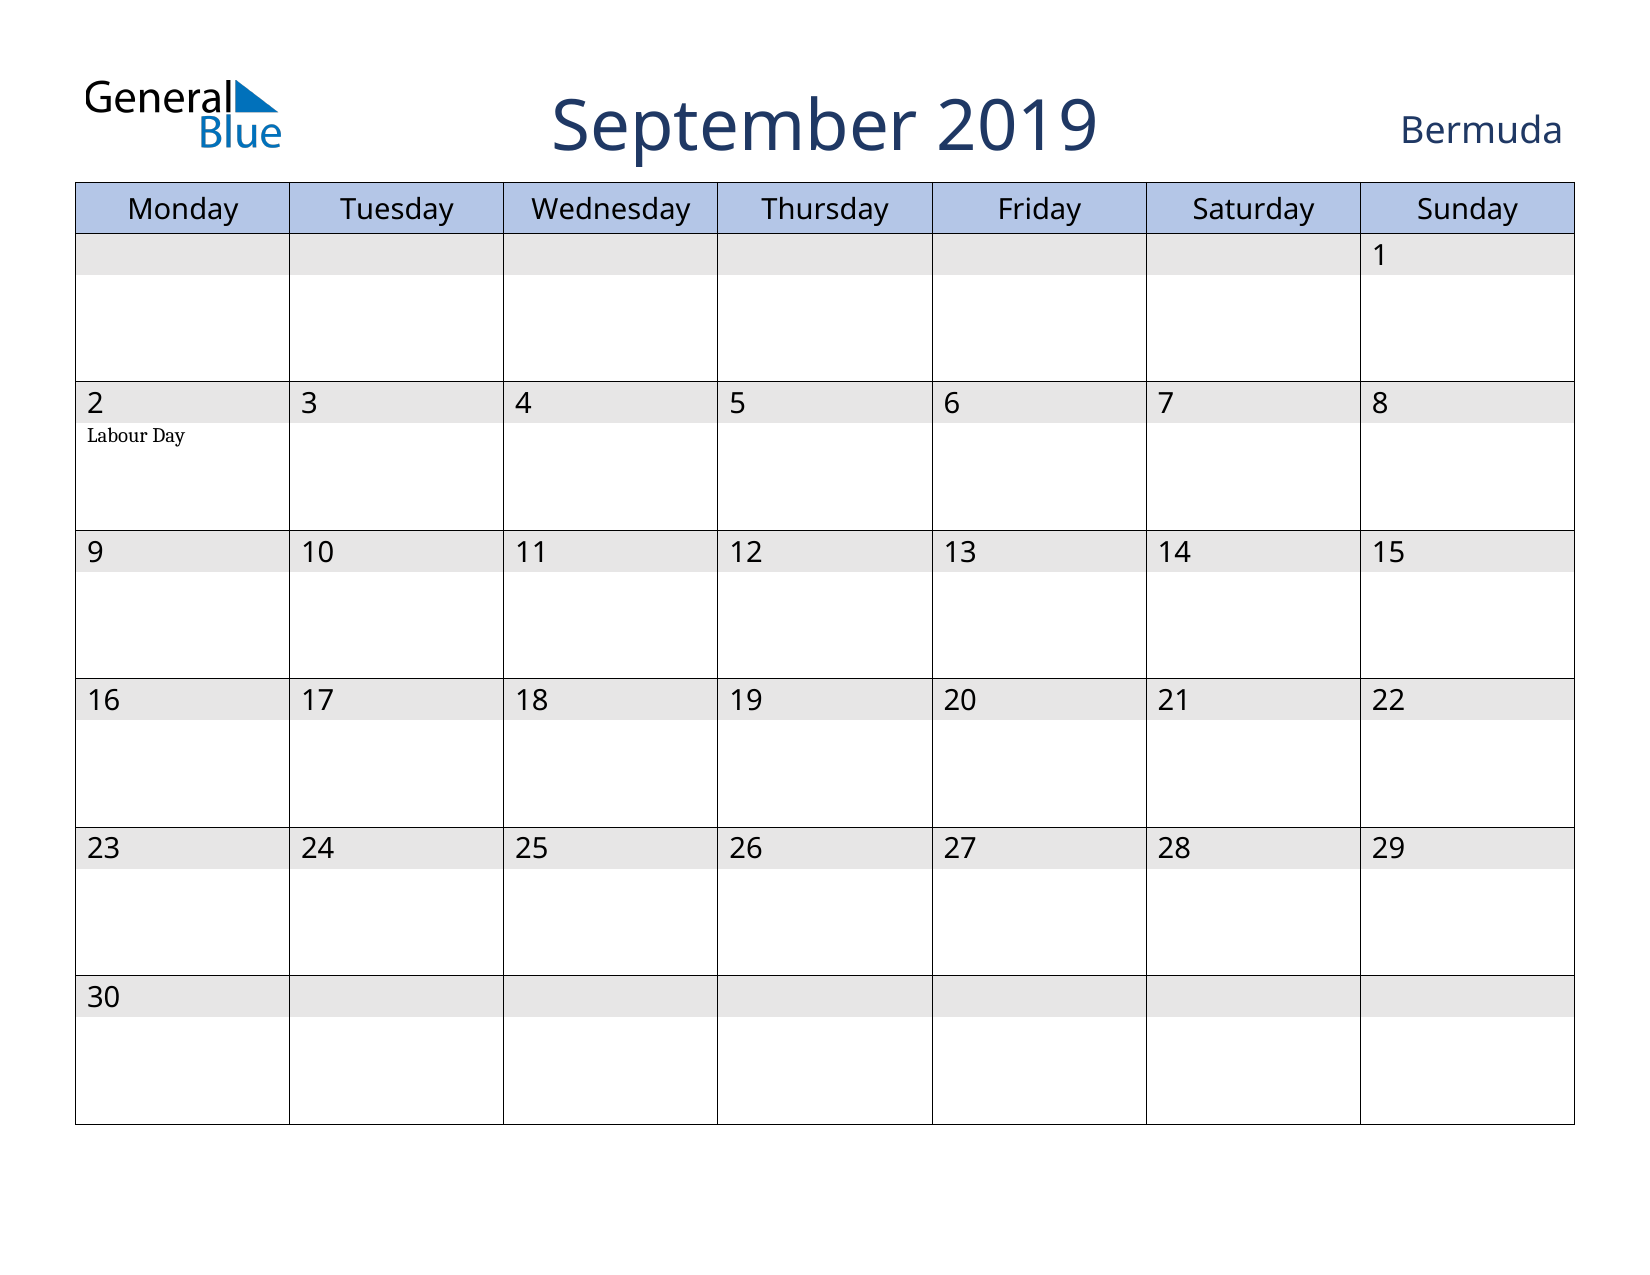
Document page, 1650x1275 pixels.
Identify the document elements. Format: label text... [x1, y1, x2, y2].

table_cell 14 [1147, 531, 1360, 572]
table_cell 23 [76, 828, 289, 869]
table_cell 4 [504, 382, 717, 423]
table_cell Saturday [1147, 183, 1360, 233]
table_cell [504, 720, 717, 827]
table_cell Labour Day [76, 423, 289, 530]
table_cell 11 [504, 531, 717, 572]
table_cell [933, 869, 1146, 975]
table_cell 13 [933, 531, 1146, 572]
table_cell [718, 869, 932, 975]
table_cell 8 [1361, 382, 1574, 423]
table_cell [76, 572, 289, 678]
table_cell 7 [1147, 382, 1360, 423]
picture [86, 80, 281, 148]
table_cell [1147, 275, 1360, 381]
table_cell 9 [76, 531, 289, 572]
table_cell [718, 423, 932, 530]
table_cell 17 [290, 679, 503, 720]
table_cell [718, 275, 932, 381]
table_cell 22 [1361, 679, 1574, 720]
table_cell Thursday [718, 183, 932, 233]
table_cell 30 [76, 976, 289, 1017]
table_cell 27 [933, 828, 1146, 869]
table_cell [1361, 720, 1574, 827]
table_cell [76, 1017, 289, 1123]
table_cell [1147, 869, 1360, 975]
table_cell [718, 976, 932, 1017]
table_cell [1361, 275, 1574, 381]
table_cell 5 [718, 382, 932, 423]
table_cell Sunday [1361, 183, 1574, 233]
table_cell [504, 423, 717, 530]
table_cell [504, 869, 717, 975]
table_cell [504, 1017, 717, 1123]
table_cell [718, 234, 932, 275]
table_cell [718, 1017, 932, 1123]
table_cell [76, 720, 289, 827]
table_header [76, 75, 503, 182]
table_cell [933, 572, 1146, 678]
table_cell [1361, 869, 1574, 975]
table_cell [933, 1017, 1146, 1123]
table_cell 10 [290, 531, 503, 572]
table_cell [1147, 234, 1360, 275]
table_cell [290, 275, 503, 381]
table_header September 2019 [504, 75, 1146, 182]
table_cell 28 [1147, 828, 1360, 869]
table_cell 16 [76, 679, 289, 720]
table_cell [1147, 976, 1360, 1017]
table_cell [290, 976, 503, 1017]
table_cell 12 [718, 531, 932, 572]
table_cell [504, 275, 717, 381]
table_cell [933, 423, 1146, 530]
table_cell [504, 572, 717, 678]
table_cell [1147, 572, 1360, 678]
table_cell [290, 234, 503, 275]
table_header Bermuda [1146, 75, 1574, 182]
table_cell 3 [290, 382, 503, 423]
table_cell [290, 572, 503, 678]
table_cell 21 [1147, 679, 1360, 720]
table_cell [1361, 423, 1574, 530]
table_cell 29 [1361, 828, 1574, 869]
table_cell [290, 423, 503, 530]
table_cell [76, 275, 289, 381]
table_cell [933, 720, 1146, 827]
table_cell Friday [933, 183, 1146, 233]
table_cell Monday [76, 183, 289, 233]
table_cell [76, 869, 289, 975]
table_cell Tuesday [290, 183, 503, 233]
table_cell 24 [290, 828, 503, 869]
table_cell 18 [504, 679, 717, 720]
table_cell [1147, 720, 1360, 827]
table_cell [290, 720, 503, 827]
table_cell 25 [504, 828, 717, 869]
table_cell Wednesday [504, 183, 717, 233]
table_cell [1361, 572, 1574, 678]
table_cell [1147, 423, 1360, 530]
table_cell 15 [1361, 531, 1574, 572]
table_cell 20 [933, 679, 1146, 720]
table_cell [1147, 1017, 1360, 1123]
table_cell [933, 976, 1146, 1017]
table_cell [718, 720, 932, 827]
table_cell [1361, 976, 1574, 1017]
table_cell [933, 275, 1146, 381]
table_cell [718, 572, 932, 678]
table_cell 19 [718, 679, 932, 720]
table_cell 1 [1361, 234, 1574, 275]
table_cell [504, 234, 717, 275]
table_cell 6 [933, 382, 1146, 423]
table_cell [1361, 1017, 1574, 1123]
table_cell [290, 1017, 503, 1123]
table_cell [76, 234, 289, 275]
table_cell [933, 234, 1146, 275]
table_cell [504, 976, 717, 1017]
table_cell 26 [718, 828, 932, 869]
table_cell [290, 869, 503, 975]
table_cell 2 [76, 382, 289, 423]
